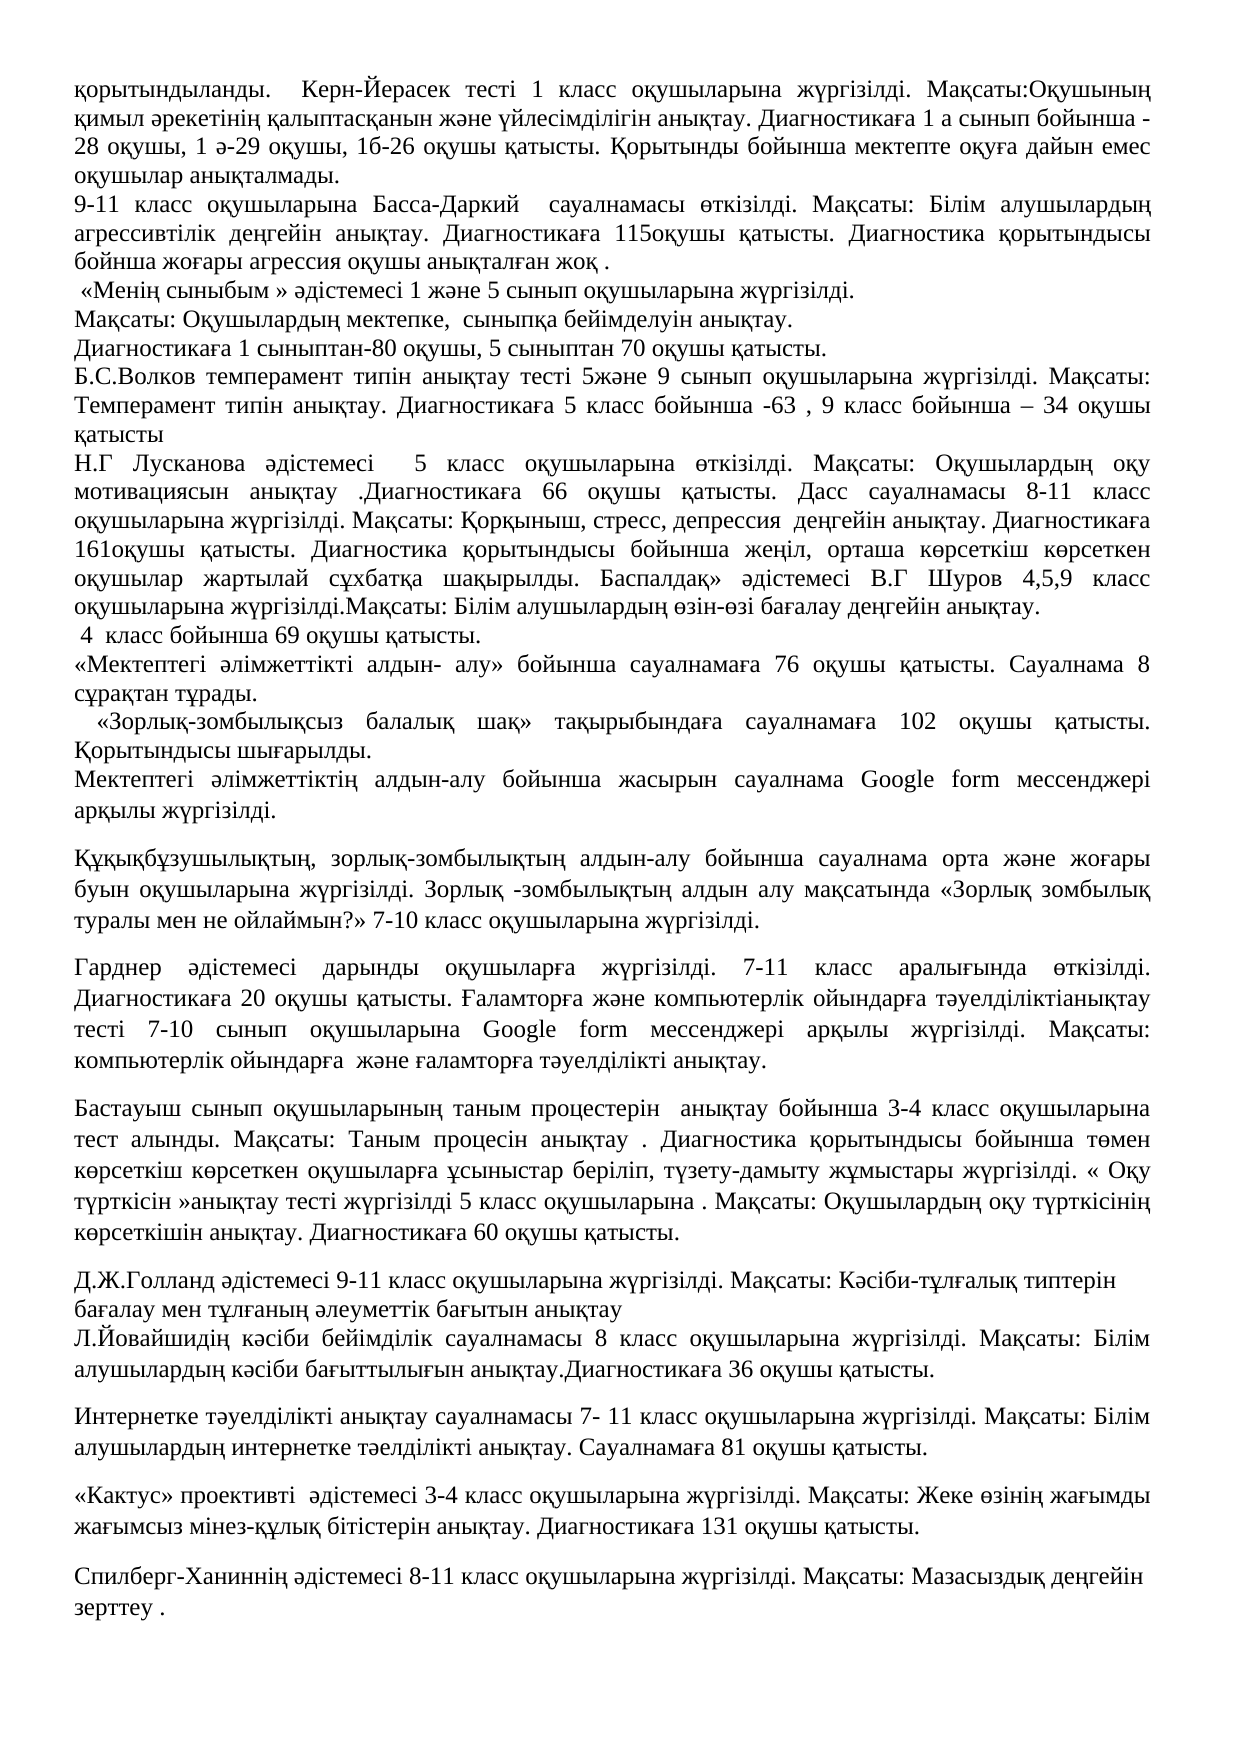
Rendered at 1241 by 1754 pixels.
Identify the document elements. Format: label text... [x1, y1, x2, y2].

text 4 класс бойынша 69 оқушы қатысты. [74, 620, 1152, 649]
text Мектептегі әлімжеттіктің алдын-алу бойынша жасырын сауалнама Google form мессенджері арқылы жүргізілді. [74, 764, 1152, 824]
text «Зорлық-зомбылықсыз балалық шақ» тақырыбындаға сауалнамаға 102 оқушы қатысты. Қорытындысы шығарылды. [74, 706, 1152, 764]
text Интернетке тәуелділікті анықтау сауалнамасы 7- 11 класс оқушыларына жүргізілді. Мақсаты: Білім алушылардың интернетке тәелділікті анықтау. Сауалнамаға 81 оқушы қатысты. [74, 1401, 1152, 1461]
text Бастауыш сынып оқушыларының таным процестерін анықтау бойынша 3-4 класс оқушыларына тест алынды. Мақсаты: Таным процесін анықтау . Диагностика қорытындысы бойынша төмен көрсеткіш көрсеткен оқушыларға ұсыныстар беріліп, түзету-дамыту жұмыстары жүргізілді. « Оқу түрткісін »анықтау тесті жүргізілді 5 класс оқушыларына . Мақсаты: Оқушылардың оқу түрткісінің көрсеткішін анықтау. Диагностикаға 60 оқушы қатысты. [74, 1093, 1152, 1246]
text Құқықбұзушылықтың, зорлық-зомбылықтың алдын-алу бойынша сауалнама орта және жоғары буын оқушыларына жүргізілді. Зорлық -зомбылықтың алдын алу мақсатында «Зорлық зомбылық туралы мен не ойлаймын?» 7-10 класс оқушыларына жүргізілді. [74, 843, 1152, 933]
text «Кактус» проективті әдістемесі 3-4 класс оқушыларына жүргізілді. Мақсаты: Жеке өзінің жағымды жағымсыз мінез-құлық бітістерін анықтау. Диагностикаға 131 оқушы қатысты. [74, 1480, 1152, 1540]
text «Менің сыныбым » әдістемесі 1 және 5 сынып оқушыларына жүргізілді. [74, 275, 1152, 304]
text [74, 74, 1152, 189]
text Диагностикаға 1 сыныптан-80 оқушы, 5 сыныптан 70 оқушы қатысты. [74, 333, 1152, 361]
text Н.Г Лусканова әдістемесі 5 класс оқушыларына өткізілді. Мақсаты: Оқушылардың оқу мотивациясын анықтау .Диагностикаға 66 оқушы қатысты. Дасс сауалнамасы 8-11 класс оқушыларына жүргізілді. Мақсаты: Қорқыныш, стресс, депрессия деңгейін анықтау. Диагностикаға 161оқушы қатысты. Диагностика қорытындысы бойынша жеңіл, орташа көрсеткіш көрсеткен оқушылар жартылай сұхбатқа шақырылды. Баспалдақ» әдістемесі В.Г Шуров 4,5,9 класс оқушыларына жүргізілді.Мақсаты: Білім алушылардың өзін-өзі бағалау деңгейін анықтау. [74, 448, 1152, 620]
text Гарднер әдістемесі дарынды оқушыларға жүргізілді. 7-11 класс аралығында өткізілді. Диагностикаға 20 оқушы қатысты. Ғаламторға және компьютерлік ойындарға тәуелділіктіанықтау тесті 7-10 сынып оқушыларына Google form мессенджері арқылы жүргізілді. Мақсаты: компьютерлік ойындарға және ғаламторға тәуелділікті анықтау. [74, 952, 1152, 1074]
text «Мектептегі әлімжеттікті алдын- алу» бойынша сауалнамаға 76 оқушы қатысты. Сауалнама 8 сұрақтан тұрады. [74, 649, 1152, 706]
text 9-11 класс оқушыларына Басса-Даркий сауалнамасы өткізілді. Мақсаты: Білім алушылардың агрессивтілік деңгейін анықтау. Диагностикаға 115оқушы қатысты. Диагностика қорытындысы бойнша жоғары агрессия оқушы анықталған жоқ . [74, 189, 1152, 275]
text Мақсаты: Оқушылардың мектепке, сыныпқа бейімделуін анықтау. [74, 304, 1152, 333]
text Л.Йовайшидің кәсіби бейімділік сауалнамасы 8 класс оқушыларына жүргізілді. Мақсаты: Білім алушылардың кәсіби бағыттылығын анықтау.Диагностикаға 36 оқушы қатысты. [74, 1323, 1152, 1382]
text Д.Ж.Голланд әдістемесі 9-11 класс оқушыларына жүргізілді. Мақсаты: Кәсіби-тұлғалық типтерін бағалау мен тұлғаның әлеуметтік бағытын анықтау [74, 1265, 1152, 1323]
text Спилберг-Ханиннің әдістемесі 8-11 класс оқушыларына жүргізілді. Мақсаты: Мазасыздық деңгейін зерттеу . [74, 1561, 1152, 1621]
text Б.С.Волков темперамент типін анықтау тесті 5және 9 сынып оқушыларына жүргізілді. Мақсаты: Темперамент типін анықтау. Диагностикаға 5 класс бойынша -63 , 9 класс бойынша – 34 оқушы қатысты [74, 361, 1152, 448]
